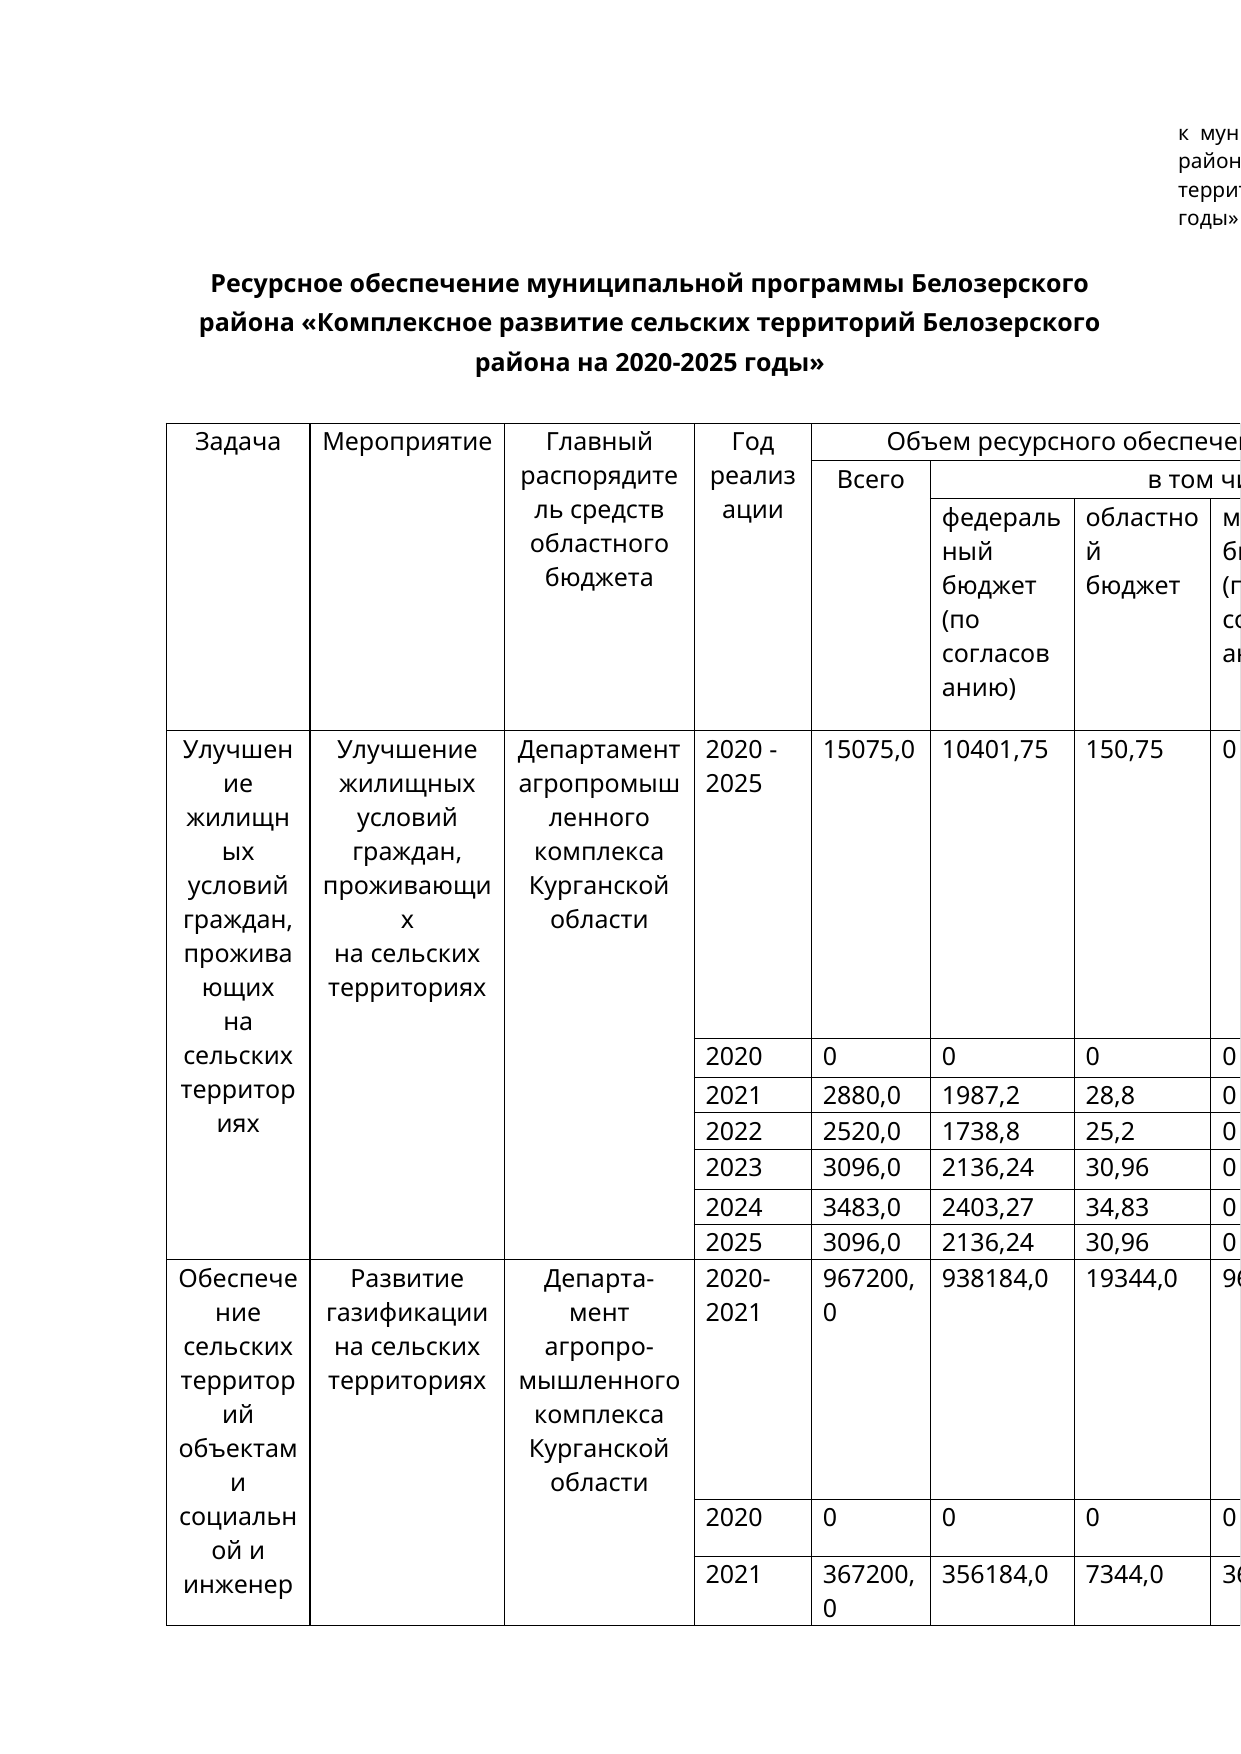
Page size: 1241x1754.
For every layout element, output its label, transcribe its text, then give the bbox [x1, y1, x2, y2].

table_cell 0 [1211, 1225, 1240, 1259]
table_cell Улучшение жилищных условий граждан, проживающих на сельских территориях [311, 731, 504, 1259]
table_cell 2023 [695, 1150, 811, 1189]
table_cell 0 [1211, 1113, 1240, 1148]
table_cell федеральный бюджет (по согласованию) [931, 499, 1074, 730]
table_cell 0 [812, 1500, 930, 1556]
table_cell 2520,0 [812, 1113, 930, 1148]
table_header Задача [167, 424, 309, 730]
table_cell местный бюджет (по согласованию) [1211, 499, 1240, 730]
table_cell 3096,0 [812, 1225, 930, 1259]
table_cell 7344,0 [1075, 1557, 1210, 1625]
table_cell 0 [1211, 1190, 1240, 1224]
table_cell 30,96 [1075, 1225, 1210, 1259]
table_header Главный распорядитель средств областного бюджета [505, 424, 694, 730]
table_cell 2021 [695, 1557, 811, 1625]
table_cell 15075,0 [812, 731, 930, 1038]
table_cell 150,75 [1075, 731, 1210, 1038]
table_cell 10401,75 [931, 731, 1074, 1038]
table_cell 0 [1211, 731, 1240, 1038]
table_header Объем ресурсного обеспечения, тыс. рублей [812, 424, 1240, 460]
text Ресурсное обеспечение муниципальной программы Белозерского района «Комплексное развитие сельских территорий Белозерского района на 2020-2025 годы» [177, 266, 1122, 378]
table_cell 2020 [695, 1039, 811, 1077]
table_cell 3483,0 [812, 1190, 930, 1224]
table_cell 0 [1075, 1500, 1210, 1556]
table_cell Обеспечение сельских территорий объектами социальной и инженерной инфраструктуры [167, 1260, 309, 1625]
table_cell 3672,0 [1211, 1557, 1240, 1625]
table_cell 34,83 [1075, 1190, 1210, 1224]
table_header Год реализации [695, 424, 811, 730]
table_cell Департа- мент агропро- мышленного комплекса Курганской области [505, 1260, 694, 1625]
table_cell 0 [812, 1039, 930, 1077]
table_cell 2403,27 [931, 1190, 1074, 1224]
table_cell 2025 [695, 1225, 811, 1259]
table_cell 2136,24 [931, 1225, 1074, 1259]
table_cell 9672,0 [1211, 1260, 1240, 1499]
table_cell 0 [931, 1039, 1074, 1077]
table_cell 967200,0 [812, 1260, 930, 1499]
table_cell 2024 [695, 1190, 811, 1224]
table_cell 1738,8 [931, 1113, 1074, 1148]
table_cell 2020 - 2025 [695, 731, 811, 1038]
table_cell Улучшение жилищных условий граждан, проживающих на сельских территориях [167, 731, 309, 1259]
table_cell 19344,0 [1075, 1260, 1210, 1499]
table_cell 0 [1211, 1150, 1240, 1189]
table_cell 0 [1211, 1039, 1240, 1077]
table_cell 0 [1211, 1500, 1240, 1556]
table_cell 356184,0 [931, 1557, 1074, 1625]
table_cell 3096,0 [812, 1150, 930, 1189]
table_cell 30,96 [1075, 1150, 1210, 1189]
table_cell 2020 [695, 1500, 811, 1556]
table_cell 0 [1075, 1039, 1210, 1077]
table_cell Департамент агропромышленного комплекса Курганской области [505, 731, 694, 1259]
table_cell 25,2 [1075, 1113, 1210, 1148]
table_cell 2022 [695, 1113, 811, 1148]
table_header Мероприятие [311, 424, 504, 730]
table_cell 367200,0 [812, 1557, 930, 1625]
table_cell 2020-2021 [695, 1260, 811, 1499]
table_cell 2021 [695, 1078, 811, 1112]
table_cell 0 [1211, 1078, 1240, 1112]
table_cell 28,8 [1075, 1078, 1210, 1112]
table_cell 1987,2 [931, 1078, 1074, 1112]
table_cell Всего [812, 461, 930, 730]
table_cell Развитие газификации на сельских территориях [311, 1260, 504, 1625]
table_cell 2136,24 [931, 1150, 1074, 1189]
table_cell областной бюджет [1075, 499, 1210, 730]
table_cell 0 [931, 1500, 1074, 1556]
table_header Приложение 3 к муниципальной программе Белозерского района «Комплексное развитие сельских территорий Белозерского района на 2020-2025 годы» [1167, 118, 1240, 266]
table_cell 938184,0 [931, 1260, 1074, 1499]
table_cell в том числе: [931, 461, 1240, 498]
table_cell 2880,0 [812, 1078, 930, 1112]
